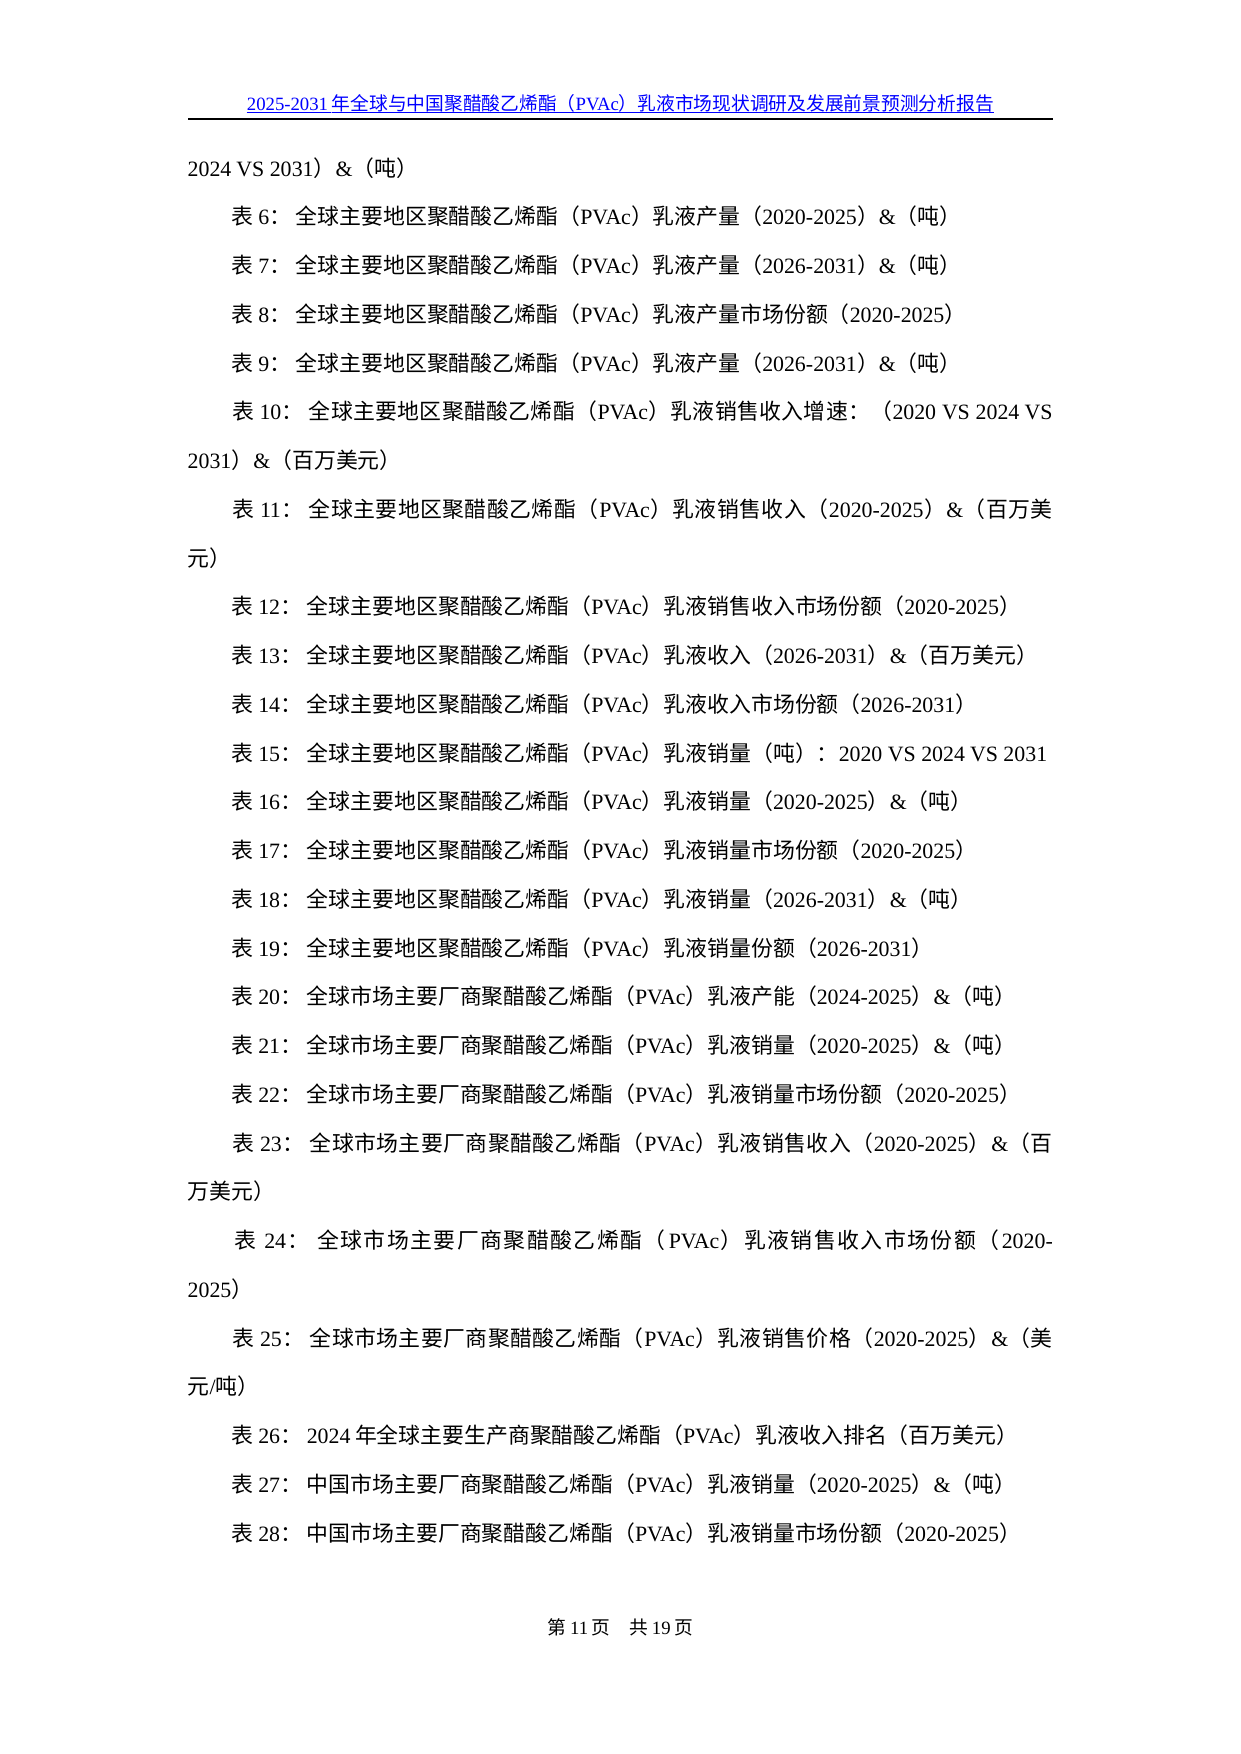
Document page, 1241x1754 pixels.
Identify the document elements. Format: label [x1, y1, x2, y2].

text [187, 150, 1053, 1548]
